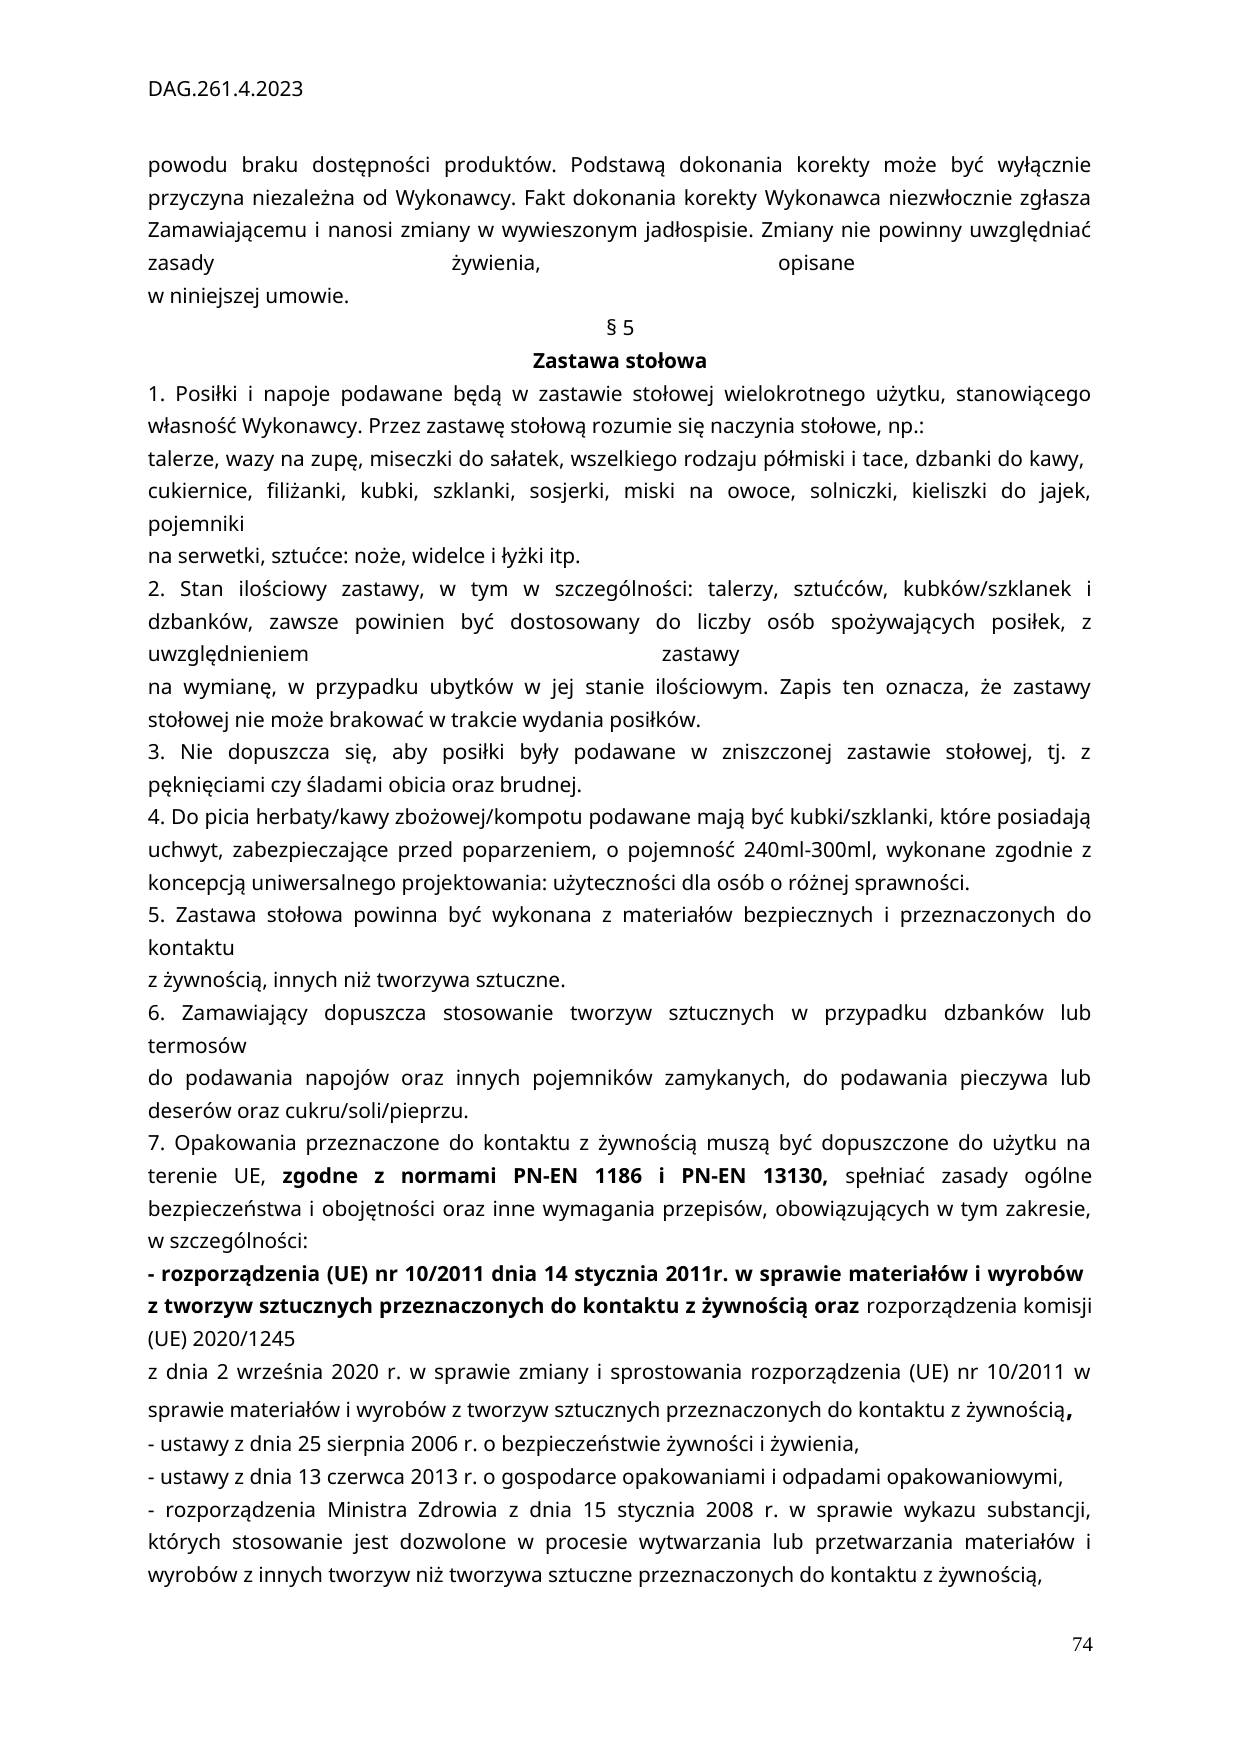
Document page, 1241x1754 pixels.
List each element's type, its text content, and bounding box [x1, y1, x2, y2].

text § 5 [148, 313, 1092, 342]
text talerze, wazy na zupę, miseczki do sałatek, wszelkiego rodzaju półmiski i tace, dzbanki do kawy, cukiernice, filiżanki, kubki, szklanki, sosjerki, miski na owoce, solniczki, kieliszki do jajek, pojemniki na serwetki, sztućce: noże, widelce i łyżki itp. [148, 444, 1092, 570]
text 3. Nie dopuszcza się, aby posiłki były podawane w zniszczonej zastawie stołowej, tj. z pęknięciami czy śladami obicia oraz brudnej. [148, 737, 1092, 798]
text - rozporządzenia Ministra Zdrowia z dnia 15 stycznia 2008 r. w sprawie wykazu substancji, których stosowanie jest dozwolone w procesie wytwarzania lub przetwarzania materiałów i wyrobów z innych tworzyw niż tworzywa sztuczne przeznaczonych do kontaktu z żywnością, [148, 1495, 1092, 1588]
text 2. Stan ilościowy zastawy, w tym w szczególności: talerzy, sztućców, kubków/szklanek i dzbanków, zawsze powinien być dostosowany do liczby osób spożywających posiłek, z uwzględnieniem zastawy na wymianę, w przypadku ubytków w jej stanie ilościowym. Zapis ten oznacza, że zastawy stołowej nie może brakować w trakcie wydania posiłków. [148, 574, 1092, 733]
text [148, 150, 1092, 309]
text 1. Posiłki i napoje podawane będą w zastawie stołowej wielokrotnego użytku, stanowiącego własność Wykonawcy. Przez zastawę stołową rozumie się naczynia stołowe, np.: [148, 379, 1092, 440]
text 6. Zamawiający dopuszcza stosowanie tworzyw sztucznych w przypadku dzbanków lub termosów do podawania napojów oraz innych pojemników zamykanych, do podawania pieczywa lub deserów oraz cukru/soli/pieprzu. [148, 998, 1092, 1124]
text - ustawy z dnia 13 czerwca 2013 r. o gospodarce opakowaniami i odpadami opakowaniowymi, [148, 1462, 1092, 1491]
text 4. Do picia herbaty/kawy zbożowej/kompotu podawane mają być kubki/szklanki, które posiadają uchwyt, zabezpieczające przed poparzeniem, o pojemność 240ml-300ml, wykonane zgodnie z koncepcją uniwersalnego projektowania: użyteczności dla osób o różnej sprawności. [148, 802, 1092, 896]
text 7. Opakowania przeznaczone do kontaktu z żywnością muszą być dopuszczone do użytku na terenie UE, zgodne z normami PN-EN 1186 i PN-EN 13130, spełniać zasady ogólne bezpieczeństwa i obojętności oraz inne wymagania przepisów, obowiązujących w tym zakresie, w szczególności: [148, 1128, 1092, 1255]
text z dnia 2 września 2020 r. w sprawie zmiany i sprostowania rozporządzenia (UE) nr 10/2011 w sprawie materiałów i wyrobów z tworzyw sztucznych przeznaczonych do kontaktu z żywnością, [148, 1357, 1092, 1424]
text - rozporządzenia (UE) nr 10/2011 dnia 14 stycznia 2011r. w sprawie materiałów i wyrobów z tworzyw sztucznych przeznaczonych do kontaktu z żywnością oraz rozporządzenia komisji (UE) 2020/1245 [148, 1259, 1092, 1353]
text 5. Zastawa stołowa powinna być wykonana z materiałów bezpiecznych i przeznaczonych do kontaktu z żywnością, innych niż tworzywa sztuczne. [148, 900, 1092, 994]
text Zastawa stołowa [148, 346, 1092, 374]
text - ustawy z dnia 25 sierpnia 2006 r. o bezpieczeństwie żywności i żywienia, [148, 1429, 1092, 1458]
